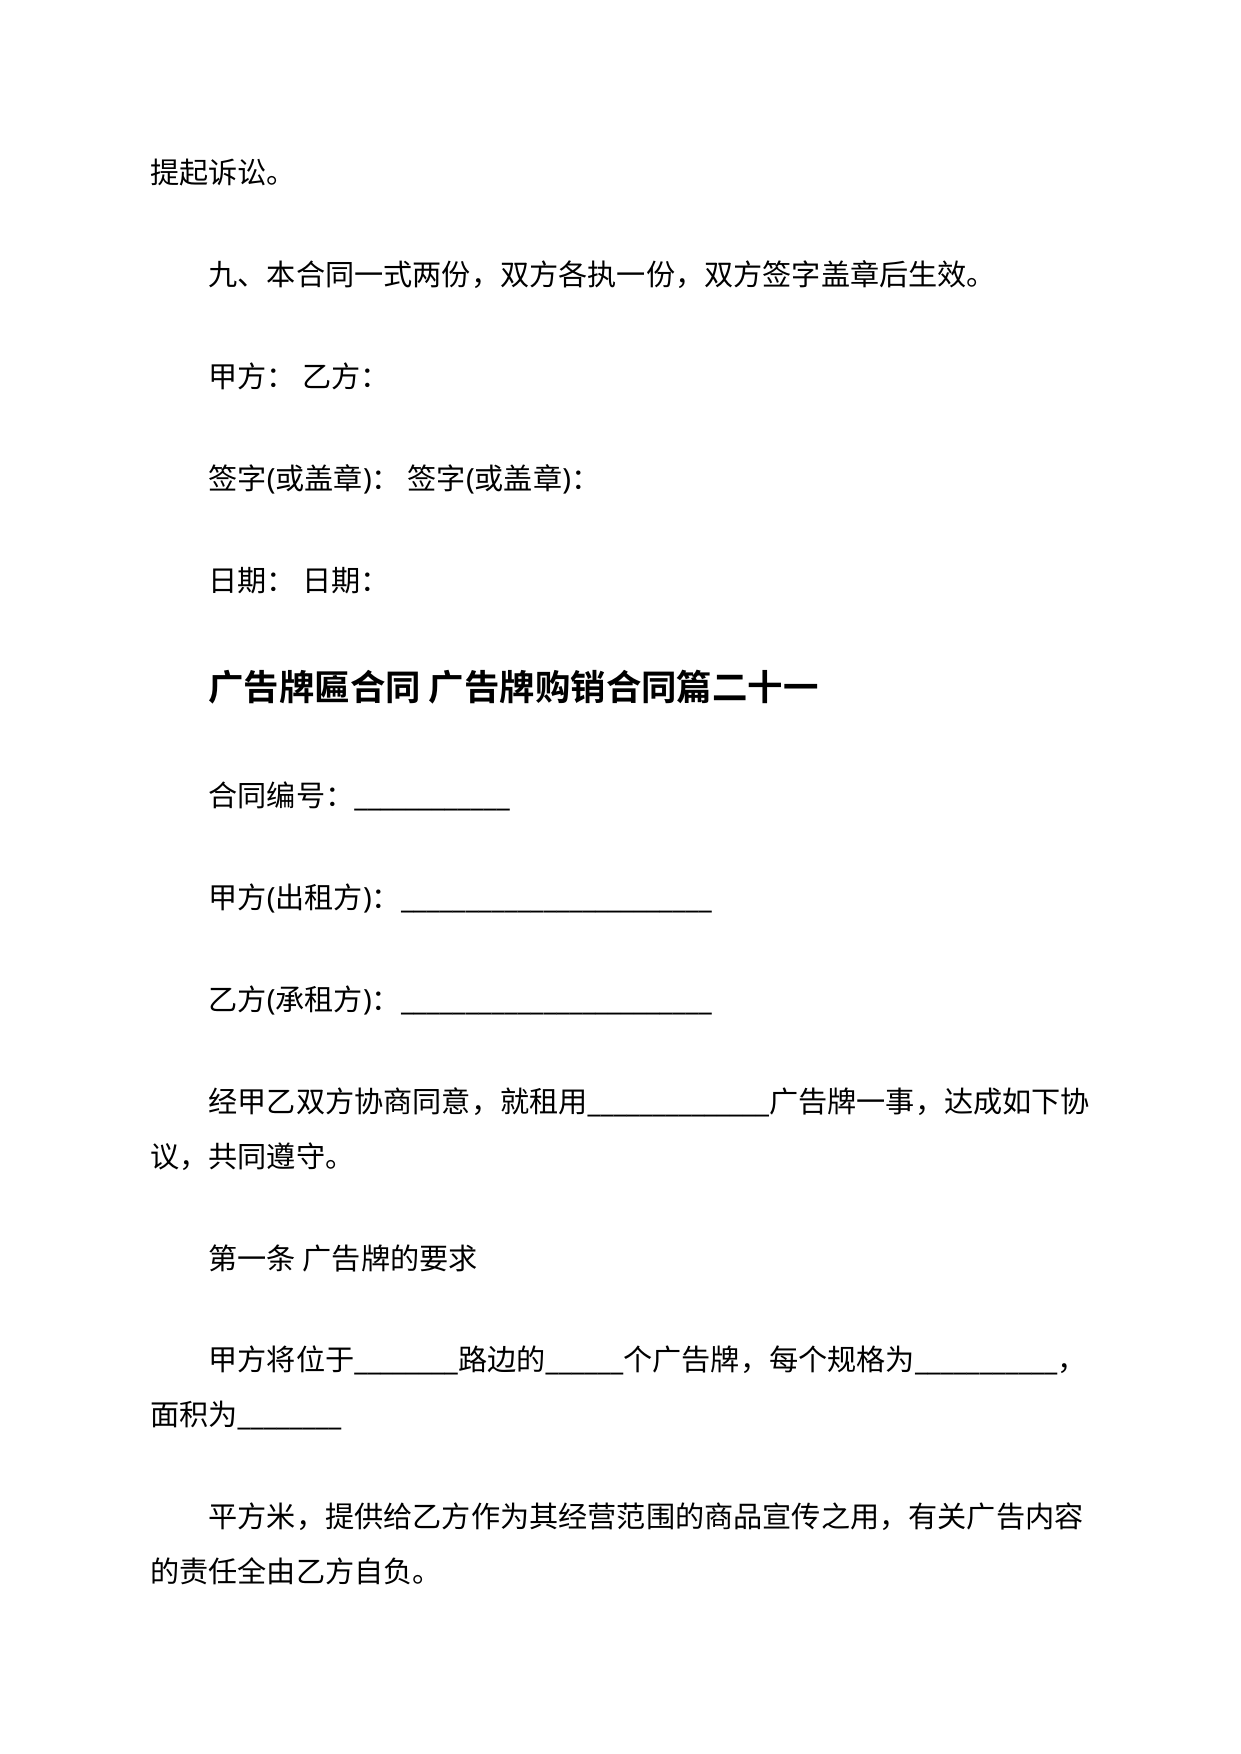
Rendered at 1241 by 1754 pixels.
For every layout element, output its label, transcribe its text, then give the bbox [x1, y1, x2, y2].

text 甲方： 乙方： [150, 353, 1090, 396]
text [150, 150, 1090, 192]
text 合同编号：____________ [150, 772, 1090, 815]
text 广告牌匾合同 广告牌购销合同篇二十一 [150, 659, 1090, 710]
text 日期： 日期： [150, 557, 1090, 599]
text 甲方(出租方)：________________________ [150, 874, 1090, 917]
text 第一条 广告牌的要求 [150, 1235, 1090, 1277]
text 签字(或盖章)： 签字(或盖章)： [150, 455, 1090, 498]
text 乙方(承租方)：________________________ [150, 976, 1090, 1019]
text 经甲乙双方协商同意，就租用______________广告牌一事，达成如下协议，共同遵守。 [150, 1078, 1090, 1176]
text 甲方将位于________路边的______个广告牌，每个规格为___________，面积为________ [150, 1337, 1090, 1434]
text 九、本合同一式两份，双方各执一份，双方签字盖章后生效。 [150, 252, 1090, 294]
text 平方米，提供给乙方作为其经营范围的商品宣传之用，有关广告内容的责任全由乙方自负。 [150, 1494, 1090, 1591]
